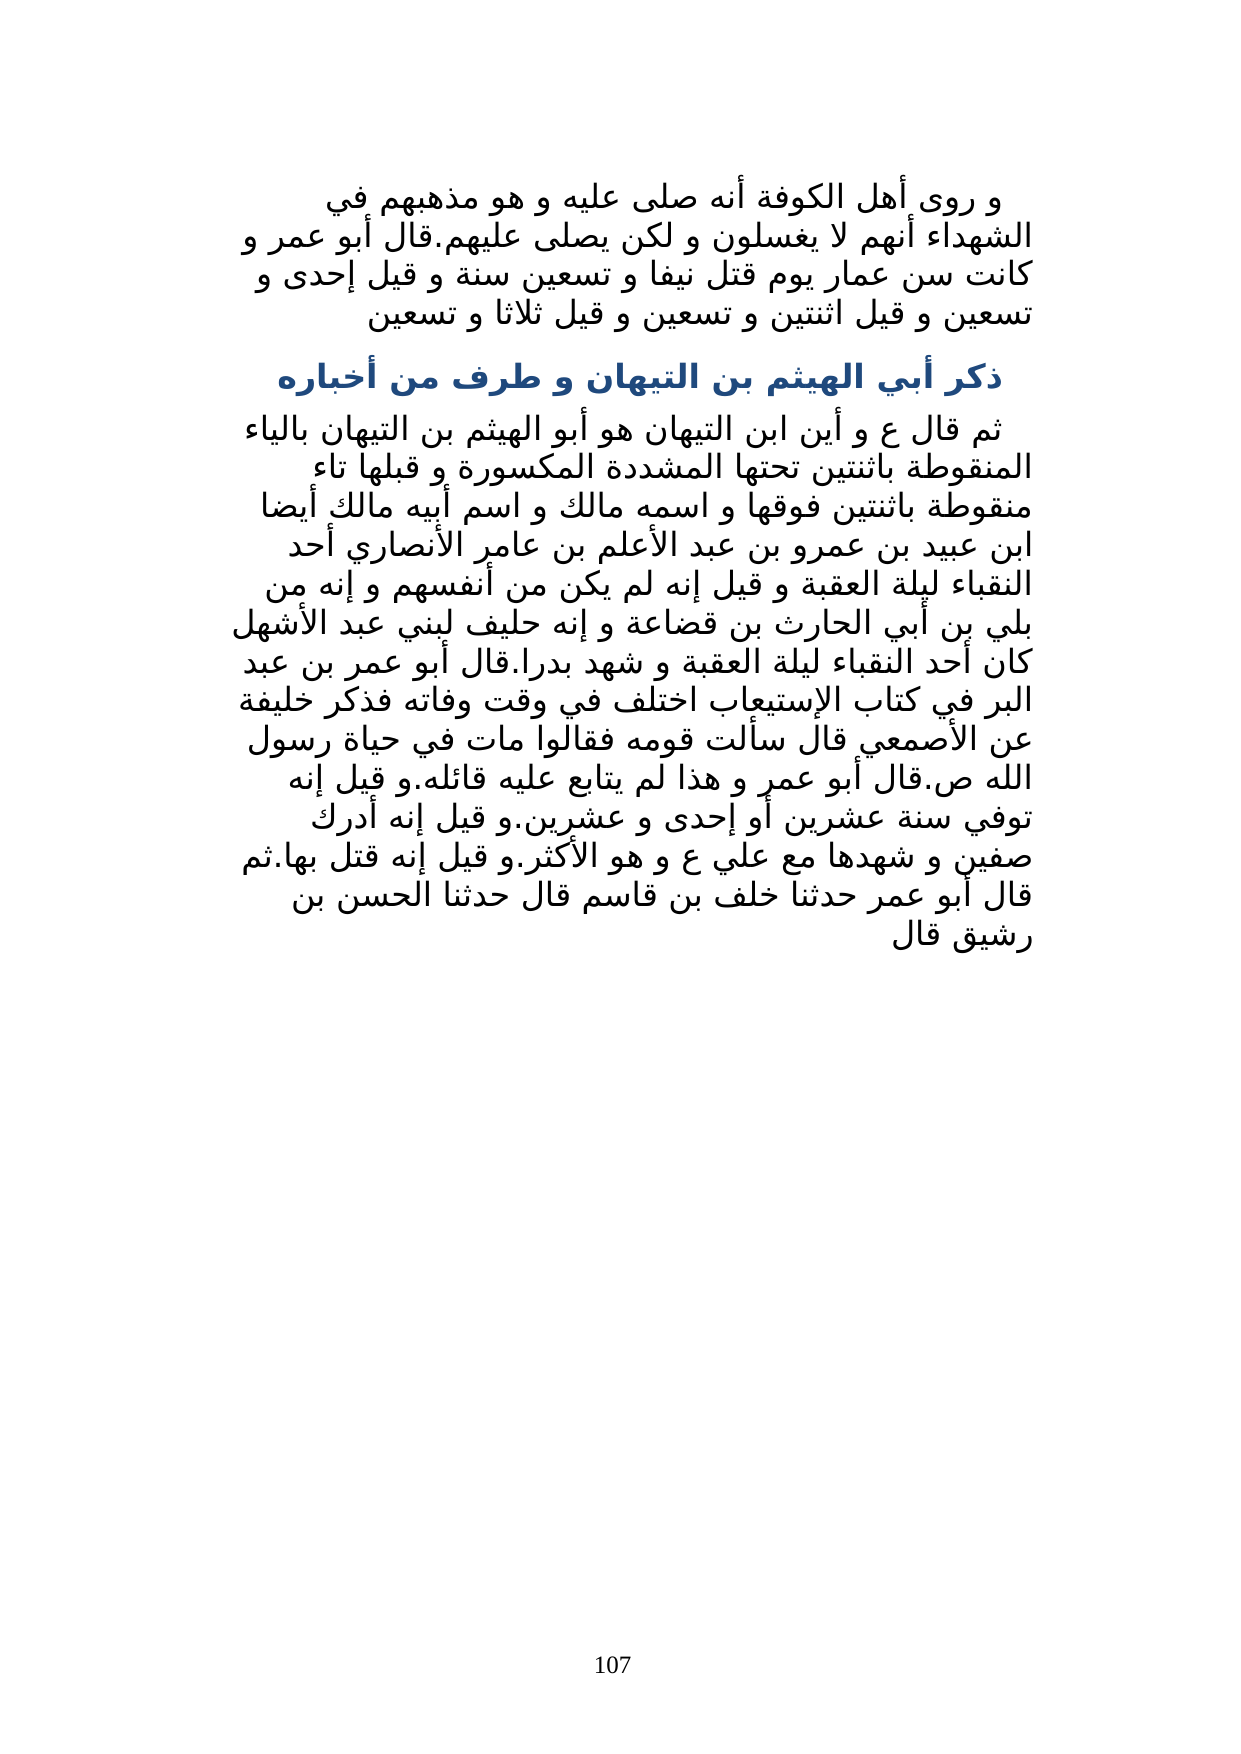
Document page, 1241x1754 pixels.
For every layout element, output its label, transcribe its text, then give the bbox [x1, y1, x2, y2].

text ثم قال ع و أين ابن التيهان هو أبو الهيثم بن التيهان بالياء المنقوطة باثنتين تحتها المشددة المكسورة و قبلها تاء منقوطة باثنتين فوقها و اسمه مالك و اسم أبيه مالك أيضا ابن عبيد بن عمرو بن عبد الأعلم بن عامر الأنصاري أحد النقباء ليلة العقبة و قيل إنه لم يكن من أنفسهم و إنه من بلي بن أبي الحارث بن قضاعة و إنه حليف لبني عبد الأشهل كان أحد النقباء ليلة العقبة و شهد بدرا.قال أبو عمر بن عبد البر في كتاب الإستيعاب اختلف في وقت وفاته فذكر خليفة عن الأصمعي قال سألت قومه فقالوا مات في حياة رسول الله ص.قال أبو عمر و هذا لم يتابع عليه قائله.و قيل إنه توفي سنة عشرين أو إحدى و عشرين.و قيل إنه أدرك صفين و شهدها مع علي ع و هو الأكثر.و قيل إنه قتل بها.ثم قال أبو عمر حدثنا خلف بن قاسم قال حدثنا الحسن بن رشيق قال [222, 409, 1033, 953]
text و روى أهل الكوفة أنه صلى عليه و هو مذهبهم في الشهداء أنهم لا يغسلون و لكن يصلى عليهم.قال أبو عمر و كانت سن عمار يوم قتل نيفا و تسعين سنة و قيل إحدى و تسعين و قيل اثنتين و تسعين و قيل ثلاثا و تسعين [222, 177, 1033, 333]
subtitle ذكر أبي الهيثم بن التيهان و طرف من أخباره [222, 358, 1033, 396]
